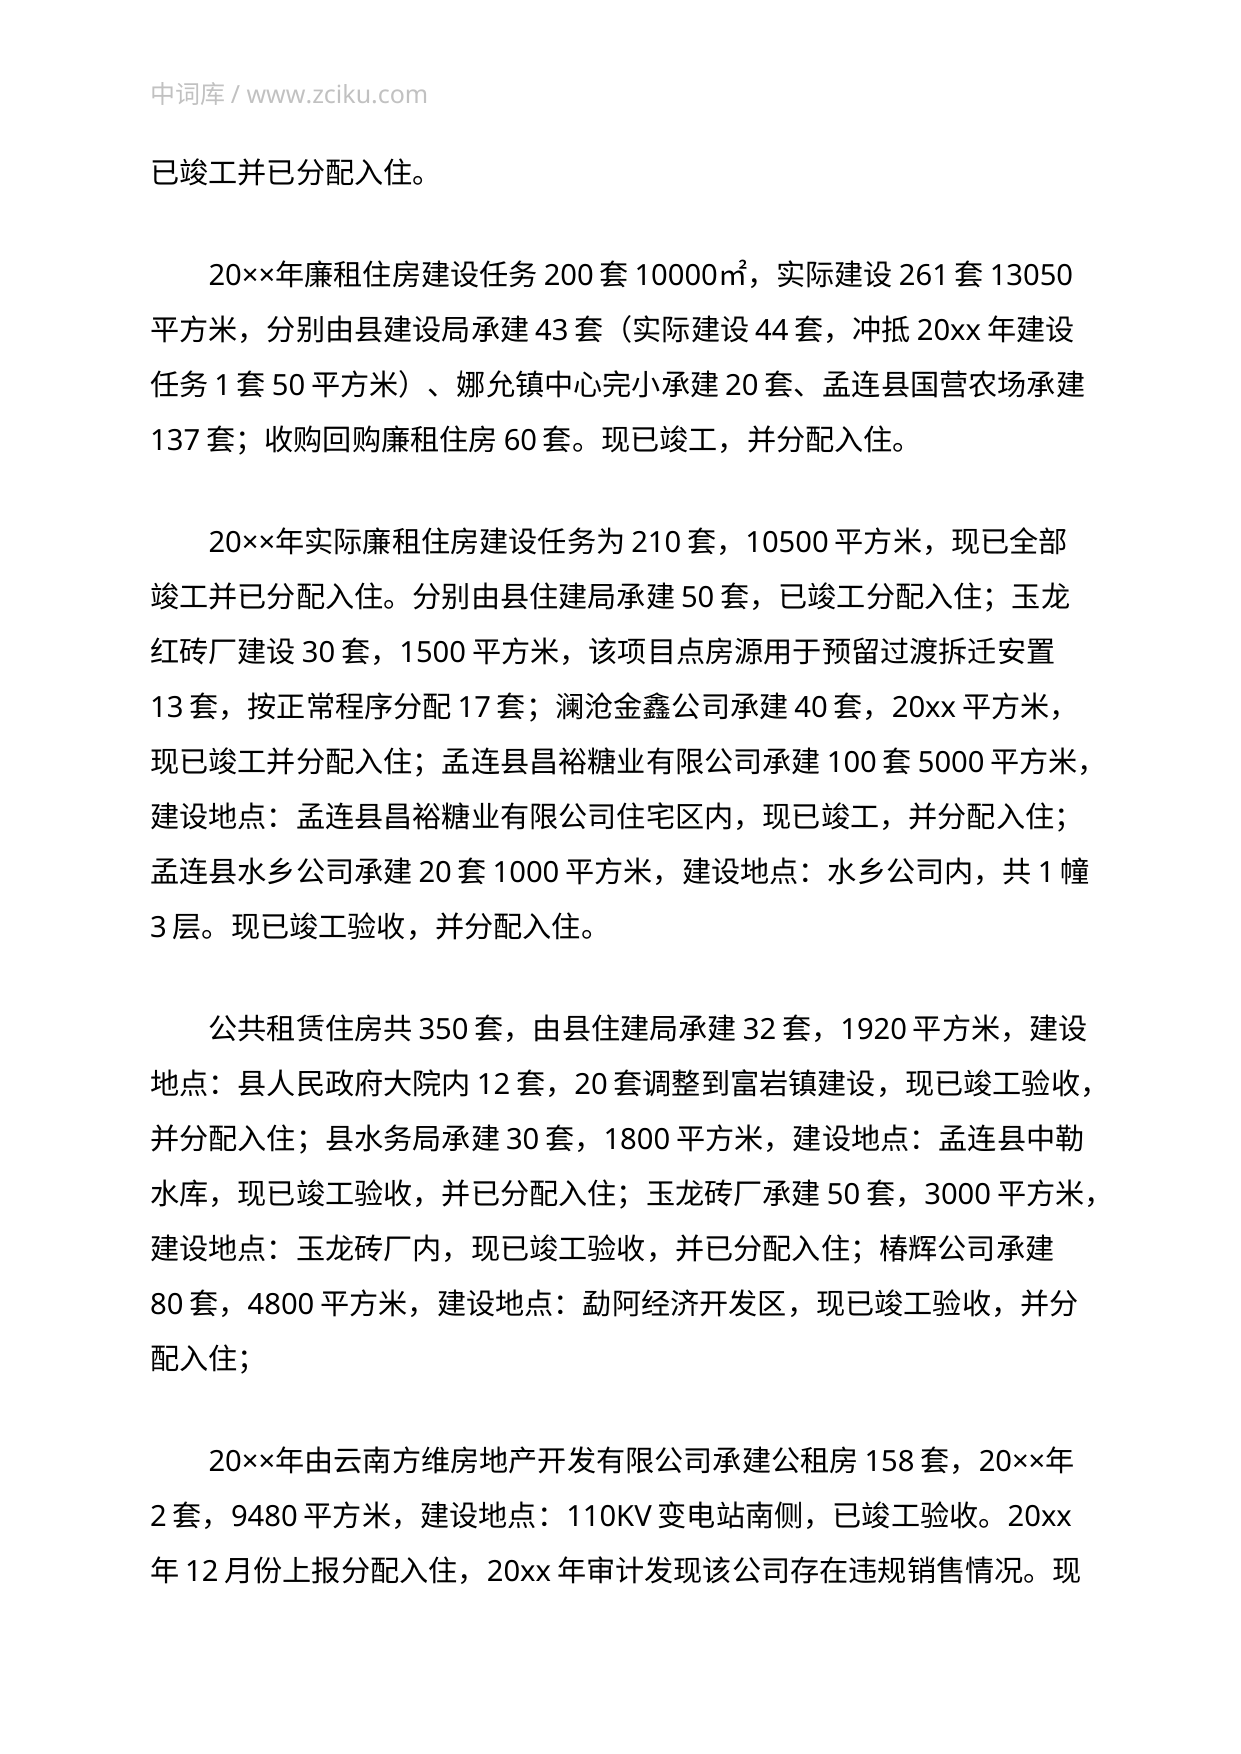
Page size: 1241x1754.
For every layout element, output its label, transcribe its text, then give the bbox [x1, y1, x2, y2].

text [150, 1437, 1090, 1590]
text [150, 150, 1090, 192]
text 20××年实际廉租住房建设任务为210套，10500平方米，现已全部竣工并已分配入住。分别由县住建局承建50套，已竣工分配入住；玉龙红砖厂建设30套，1500平方米，该项目点房源用于预留过渡拆迁安置13套，按正常程序分配17套；澜沧金鑫公司承建40套，20xx平方米，现已竣工并分配入住；孟连县昌裕糖业有限公司承建100套5000平方米，建设地点：孟连县昌裕糖业有限公司住宅区内，现已竣工，并分配入住；孟连县水乡公司承建20套1000平方米，建设地点：水乡公司内，共1幢3层。现已竣工验收，并分配入住。 [150, 519, 1090, 946]
text 20××年廉租住房建设任务200套10000㎡，实际建设261套13050平方米，分别由县建设局承建43套（实际建设44套，冲抵20xx年建设任务1套50平方米）、娜允镇中心完小承建20套、孟连县国营农场承建137套；收购回购廉租住房60套。现已竣工，并分配入住。 [150, 252, 1090, 459]
text 公共租赁住房共350套，由县住建局承建32套，1920平方米，建设地点：县人民政府大院内12套，20套调整到富岩镇建设，现已竣工验收，并分配入住；县水务局承建30套，1800平方米，建设地点：孟连县中勒水库，现已竣工验收，并已分配入住；玉龙砖厂承建50套，3000平方米，建设地点：玉龙砖厂内，现已竣工验收，并已分配入住；椿辉公司承建80套，4800平方米，建设地点：勐阿经济开发区，现已竣工验收，并分配入住； [150, 1006, 1090, 1378]
